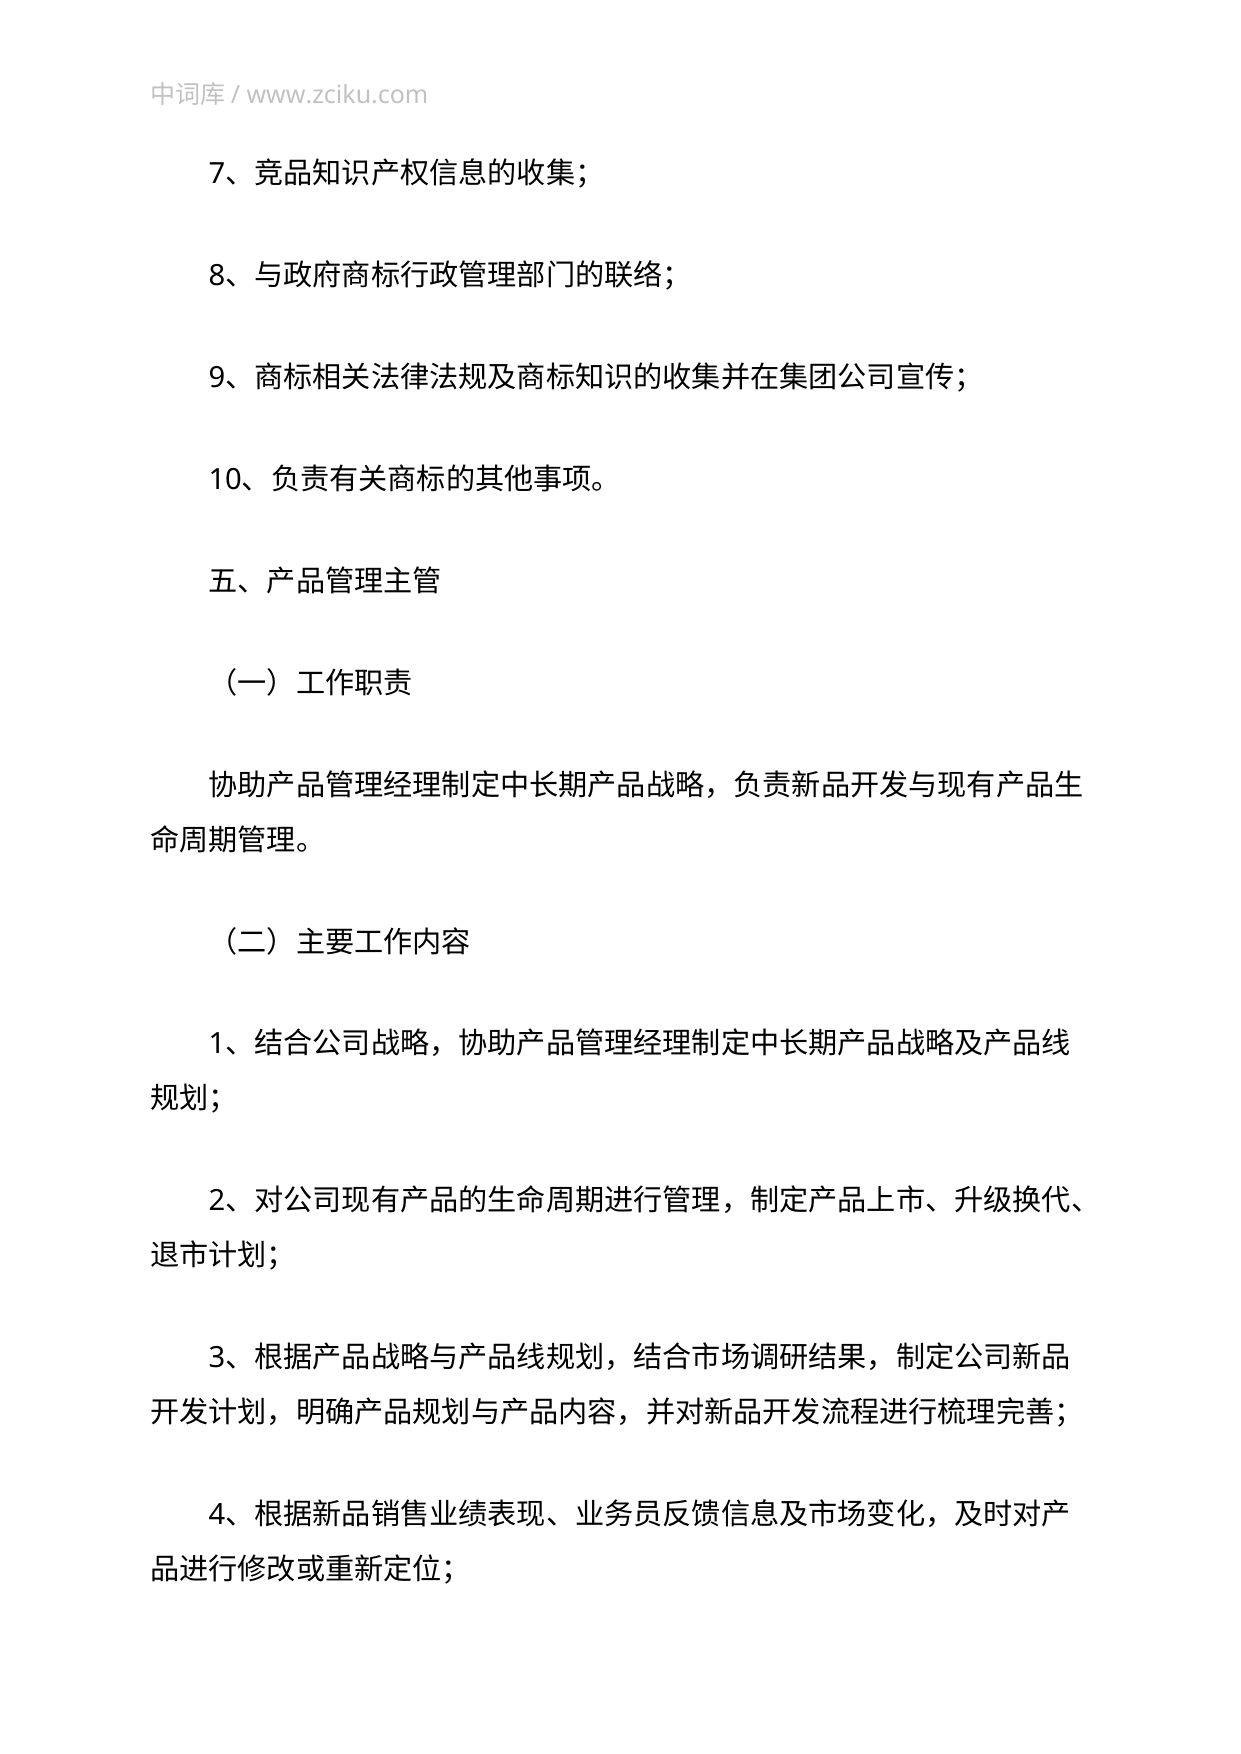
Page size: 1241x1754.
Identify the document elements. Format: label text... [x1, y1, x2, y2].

text 10、负责有关商标的其他事项。 [150, 456, 1090, 498]
text 7、竞品知识产权信息的收集； [150, 150, 1090, 192]
text 1、结合公司战略，协助产品管理经理制定中长期产品战略及产品线规划； [150, 1020, 1090, 1117]
text 8、与政府商标行政管理部门的联络； [150, 252, 1090, 294]
text （一）工作职责 [150, 660, 1090, 702]
text 3、根据产品战略与产品线规划，结合市场调研结果，制定公司新品开发计划，明确产品规划与产品内容，并对新品开发流程进行梳理完善； [150, 1333, 1090, 1431]
text 协助产品管理经理制定中长期产品战略，负责新品开发与现有产品生命周期管理。 [150, 761, 1090, 859]
text 4、根据新品销售业绩表现、业务员反馈信息及市场变化，及时对产品进行修改或重新定位； [150, 1490, 1090, 1587]
text 9、商标相关法律法规及商标知识的收集并在集团公司宣传； [150, 354, 1090, 396]
text （二）主要工作内容 [150, 918, 1090, 960]
text 2、对公司现有产品的生命周期进行管理，制定产品上市、升级换代、退市计划； [150, 1177, 1090, 1274]
text 五、产品管理主管 [150, 558, 1090, 600]
